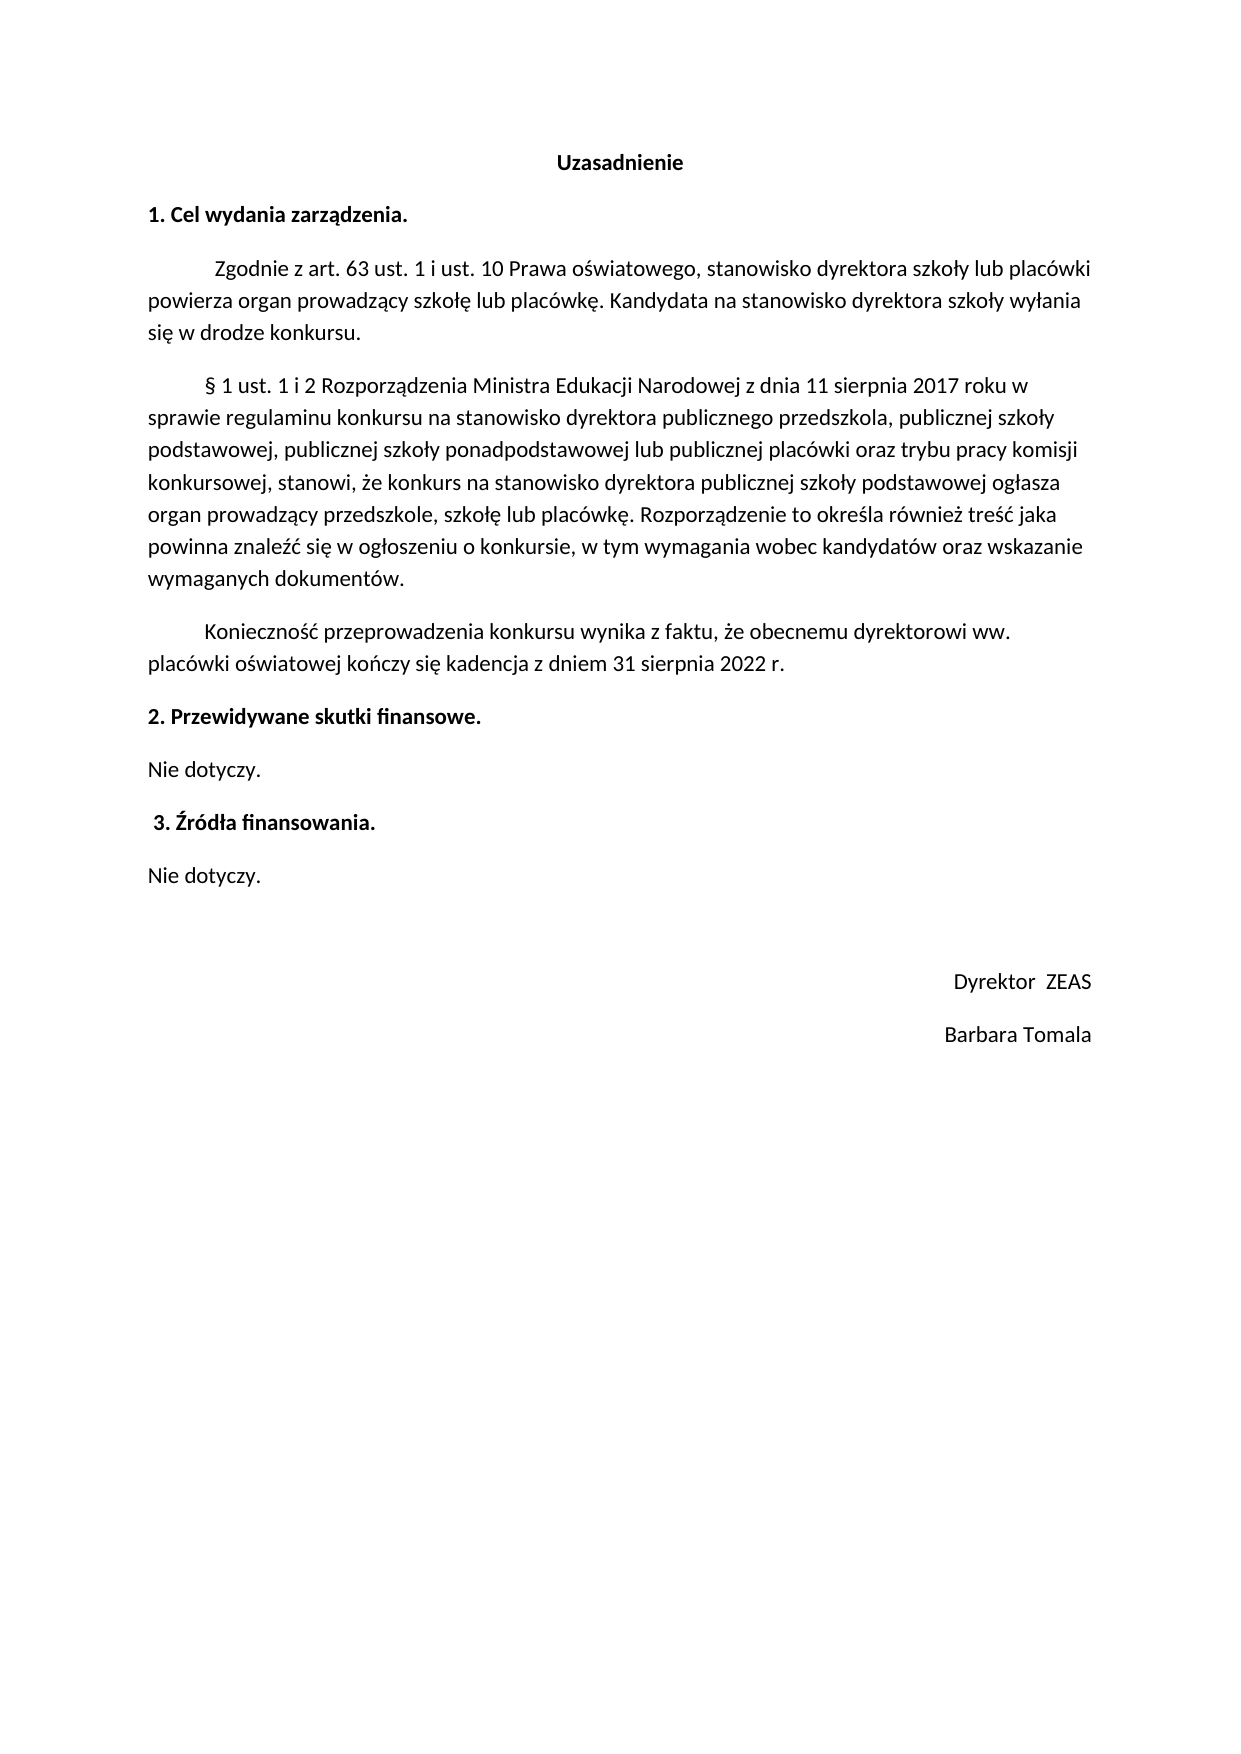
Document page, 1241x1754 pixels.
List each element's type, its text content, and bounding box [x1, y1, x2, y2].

text Nie dotyczy. [148, 861, 1093, 889]
text Uzasadnienie [148, 148, 1093, 176]
text 2. Przewidywane skutki finansowe. [148, 702, 1093, 730]
text Dyrektor ZEAS [148, 967, 1093, 996]
text 3. Źródła finansowania. [148, 808, 1093, 836]
text 1. Cel wydania zarządzenia. [148, 201, 1093, 229]
text § 1 ust. 1 i 2 Rozporządzenia Ministra Edukacji Narodowej z dnia 11 sierpnia 2017 roku w sprawie regulaminu konkursu na stanowisko dyrektora publicznego przedszkola, publicznej szkoły podstawowej, publicznej szkoły ponadpodstawowej lub publicznej placówki oraz trybu pracy komisji konkursowej, stanowi, że konkurs na stanowisko dyrektora publicznej szkoły podstawowej ogłasza organ prowadzący przedszkole, szkołę lub placówkę. Rozporządzenie to określa również treść jaka powinna znaleźć się w ogłoszeniu o konkursie, w tym wymagania wobec kandydatów oraz wskazanie wymaganych dokumentów. [148, 371, 1093, 592]
text Zgodnie z art. 63 ust. 1 i ust. 10 Prawa oświatowego, stanowisko dyrektora szkoły lub placówki powierza organ prowadzący szkołę lub placówkę. Kandydata na stanowisko dyrektora szkoły wyłania się w drodze konkursu. [148, 254, 1093, 346]
text Nie dotyczy. [148, 755, 1093, 783]
text Barbara Tomala [148, 1021, 1093, 1048]
text Konieczność przeprowadzenia konkursu wynika z faktu, że obecnemu dyrektorowi ww. placówki oświatowej kończy się kadencja z dniem 31 sierpnia 2022 r. [148, 617, 1093, 677]
